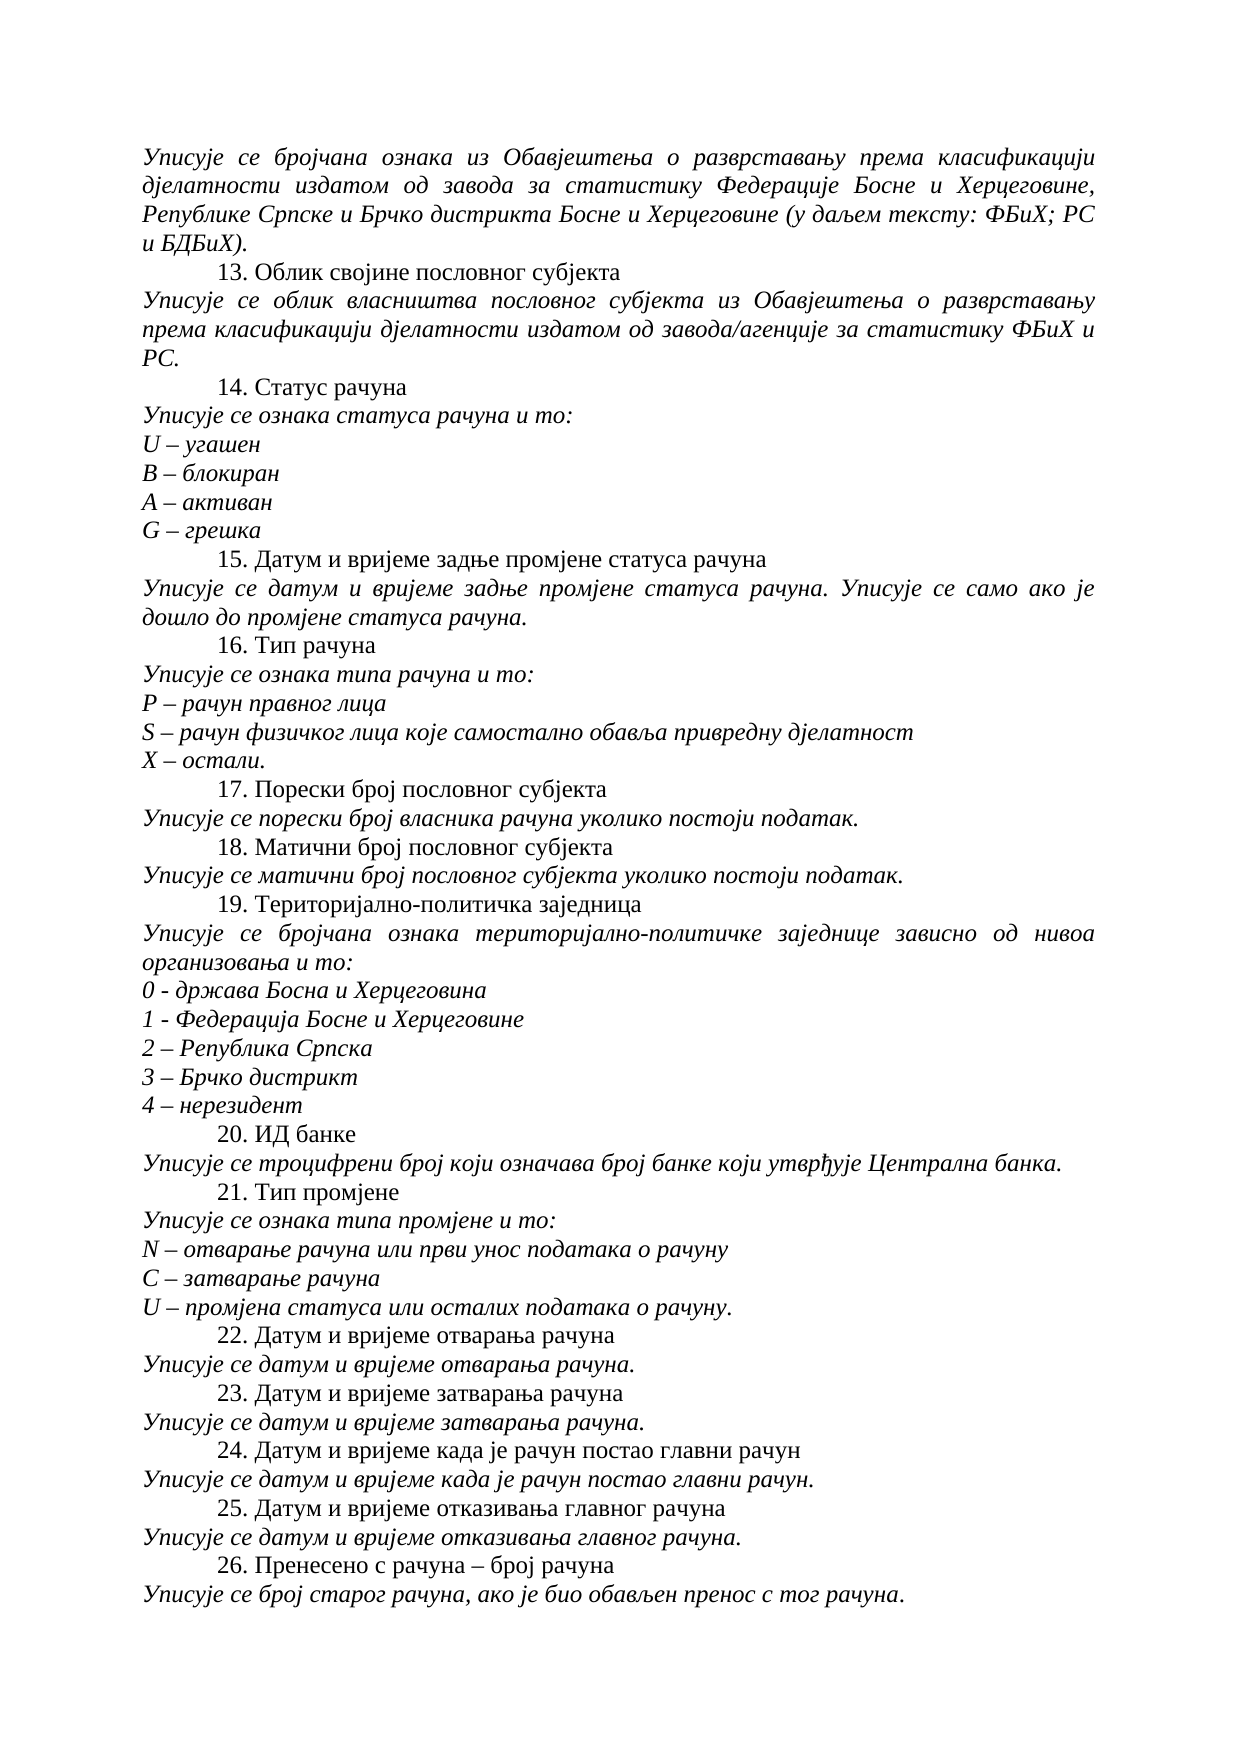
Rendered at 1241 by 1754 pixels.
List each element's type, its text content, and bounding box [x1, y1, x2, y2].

text Уписује се троцифрени број који означава број банке који утврђује Централна банка. [142, 1148, 1098, 1177]
text 4 – нерезидент [142, 1091, 1098, 1119]
text Уписује се порески број власника рачуна уколико постоји податак. [142, 803, 1098, 832]
text 22. Датум и вријеме отварања рачуна [142, 1321, 1098, 1349]
text Уписује се датум и вријеме отварања рачуна. [142, 1349, 1098, 1378]
text B – блокиран [142, 458, 1098, 487]
text G – грешка [142, 516, 1098, 544]
text Уписује се ознака типа промјене и то: [142, 1206, 1098, 1234]
text Уписује се ознака типа рачуна и то: [142, 659, 1098, 688]
text 1 - Федерација Босне и Херцеговине [142, 1004, 1098, 1033]
text Уписује се матични број пословног субјекта уколико постоји податак. [142, 861, 1098, 889]
text 16. Тип рачуна [142, 631, 1098, 659]
text U – угашен [142, 429, 1098, 458]
text X – остали. [142, 746, 1098, 774]
text S – рачун физичког лица које самостално обавља привредну дјелатност [142, 717, 1098, 746]
text 23. Датум и вријеме затварања рачуна [142, 1378, 1098, 1407]
text Уписује се датум и вријеме када је рачун постао главни рачун. [142, 1464, 1098, 1493]
text 13. Облик својине пословног субјекта [142, 257, 1098, 286]
text 24. Датум и вријеме када је рачун постао главни рачун [142, 1436, 1098, 1464]
text 0 - држава Босна и Херцеговина [142, 976, 1098, 1004]
text 14. Статус рачуна [142, 372, 1098, 401]
text Уписује се бројчана ознака из Обавјештења о разврставању према класификацији дјелатности издатом од завода за статистику Федерације Босне и Херцеговине, Републике Српске и Брчко дистрикта Босне и Херцеговине (у даљем тексту: ФБиХ; РС и БДБиХ). [142, 142, 1098, 257]
text 17. Порески број пословног субјекта [142, 774, 1098, 803]
text Уписује се датум и вријеме задње промјене статуса рачуна. Уписује се само ако је дошло до промјене статуса рачуна. [142, 573, 1098, 631]
text Уписује се број старог рачуна, ако је био обављен пренос с тог рачуна. [142, 1579, 1098, 1608]
text 15. Датум и вријеме задње промјене статуса рачуна [142, 544, 1098, 573]
text P – рачун правног лица [142, 688, 1098, 717]
text Уписује се облик власништва пословног субјекта из Обавјештења о разврставању према класификацији дјелатности издатом од завода/агенције за статистику ФБиХ и РС. [142, 286, 1098, 372]
text 21. Тип промјене [142, 1177, 1098, 1206]
text 18. Матични број пословног субјекта [142, 832, 1098, 861]
text 26. Пренесено с рачуна – број рачуна [142, 1551, 1098, 1579]
text 25. Датум и вријеме отказивања главног рачуна [142, 1493, 1098, 1522]
text 19. Територијално-политичка заједница [142, 889, 1098, 918]
text 2 – Република Српска [142, 1033, 1098, 1062]
text Уписује се датум и вријеме затварања рачуна. [142, 1407, 1098, 1436]
text C – затварање рачуна [142, 1263, 1098, 1292]
text Уписује се бројчана ознака територијално-политичке заједнице зависно од нивоа организовања и то: [142, 918, 1098, 976]
text 20. ИД банке [142, 1119, 1098, 1148]
text U – промјена статуса или осталих података о рачуну. [142, 1292, 1098, 1321]
text Уписује се ознака статуса рачуна и то: [142, 401, 1098, 429]
text 3 – Брчко дистрикт [142, 1062, 1098, 1091]
text Уписује се датум и вријеме отказивања главног рачуна. [142, 1522, 1098, 1551]
text А – активан [142, 487, 1098, 516]
text N – отварање рачуна или први унос података о рачуну [142, 1234, 1098, 1263]
